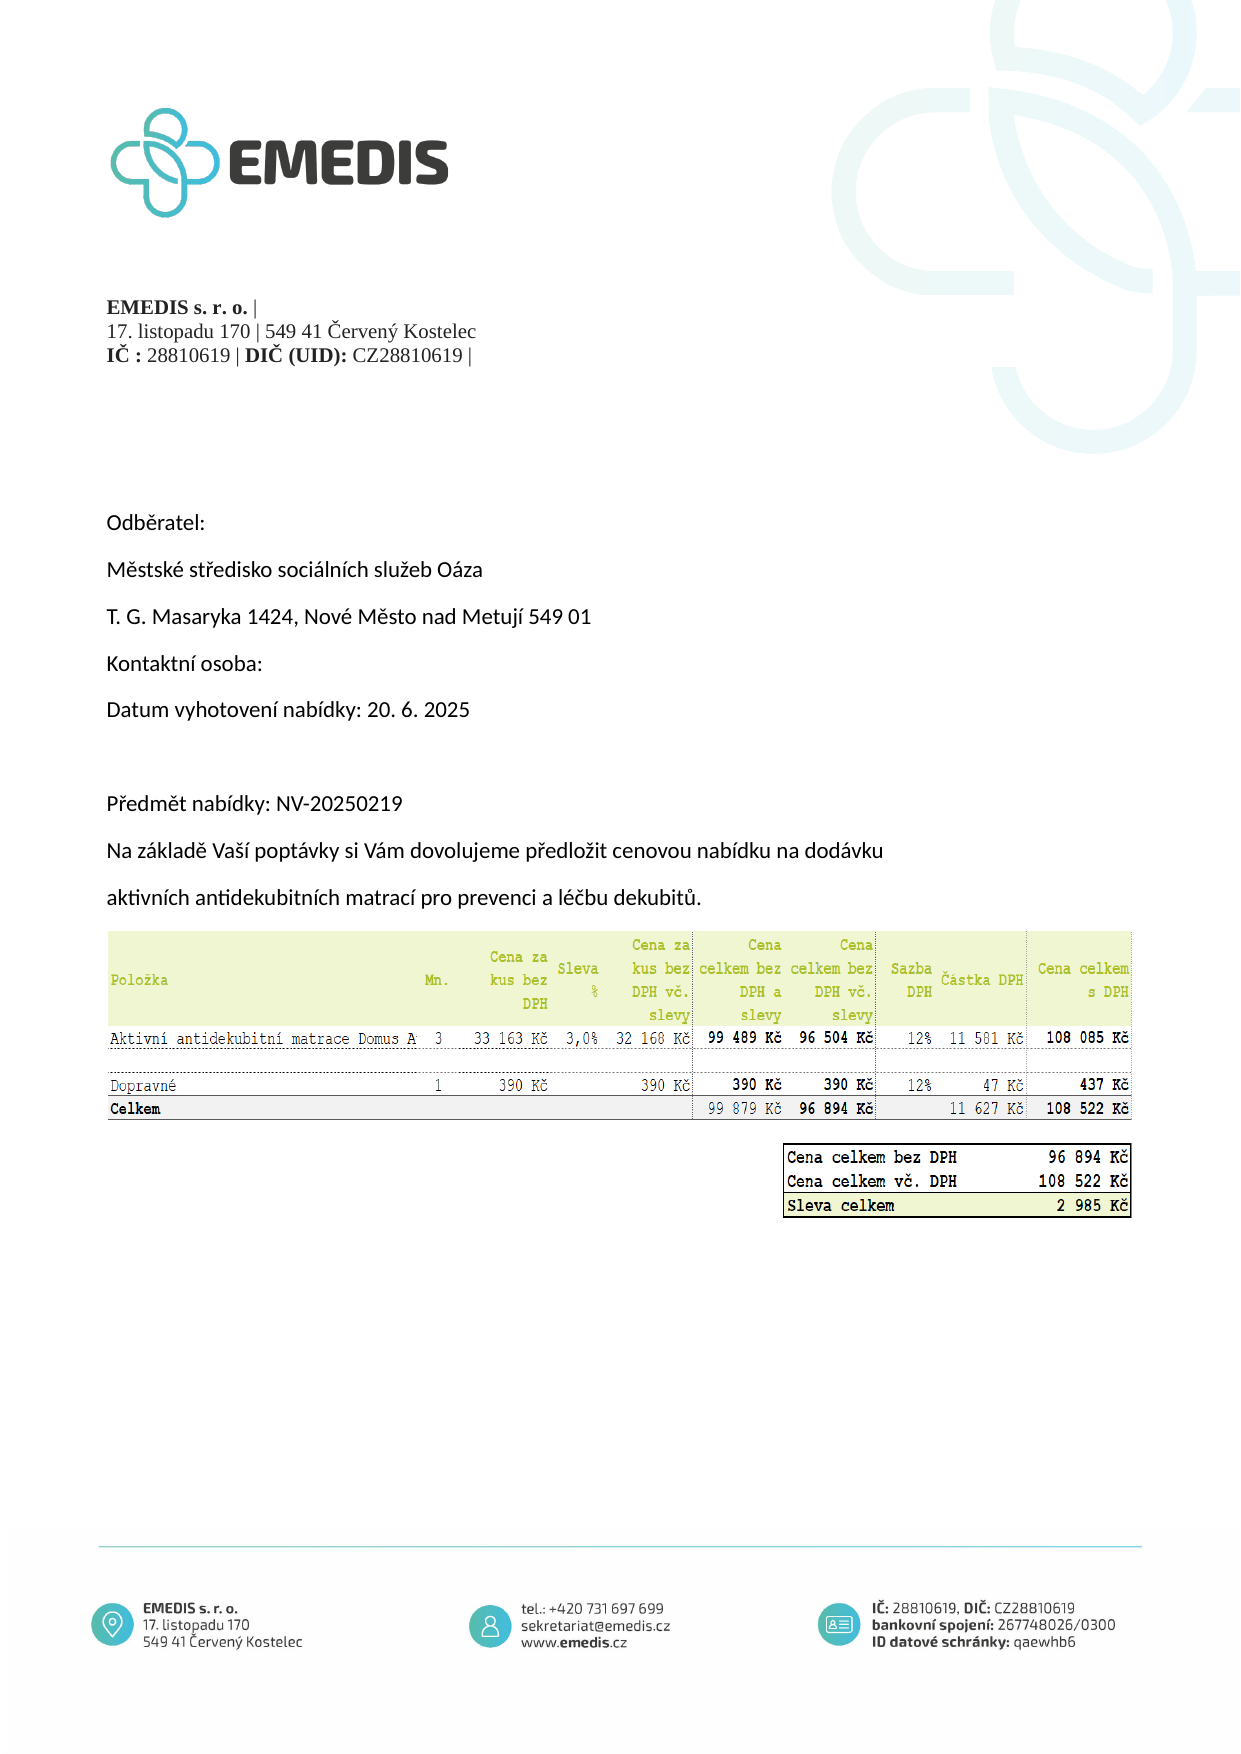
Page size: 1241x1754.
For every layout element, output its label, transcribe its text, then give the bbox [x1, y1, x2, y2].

text IČ : 28810619 | DIČ (UID): CZ28810619 | [106, 343, 1134, 367]
text EMEDIS s. r. o. | [106, 295, 1134, 319]
text Předmět nabídky: NV-20250219 [106, 789, 1134, 817]
text Odběratel: [106, 508, 1134, 536]
text T. G. Masaryka 1424, Nové Město nad Metují 549 01 [106, 602, 1134, 630]
text Datum vyhotovení nabídky: 20. 6. 2025 [106, 696, 1134, 724]
picture [106, 930, 1134, 1219]
picture [3, 0, 1241, 454]
text 17. listopadu 170 | 549 41 Červený Kostelec [106, 319, 1134, 343]
text Na základě Vaší poptávky si Vám dovolujeme předložit cenovou nabídku na dodávku [106, 836, 1134, 864]
text Kontaktní osoba: [106, 649, 1134, 677]
picture [2, 1524, 1241, 1754]
text aktivních antidekubitních matrací pro prevenci a léčbu dekubitů. [106, 883, 1134, 911]
text Městské středisko sociálních služeb Oáza [106, 555, 1134, 583]
